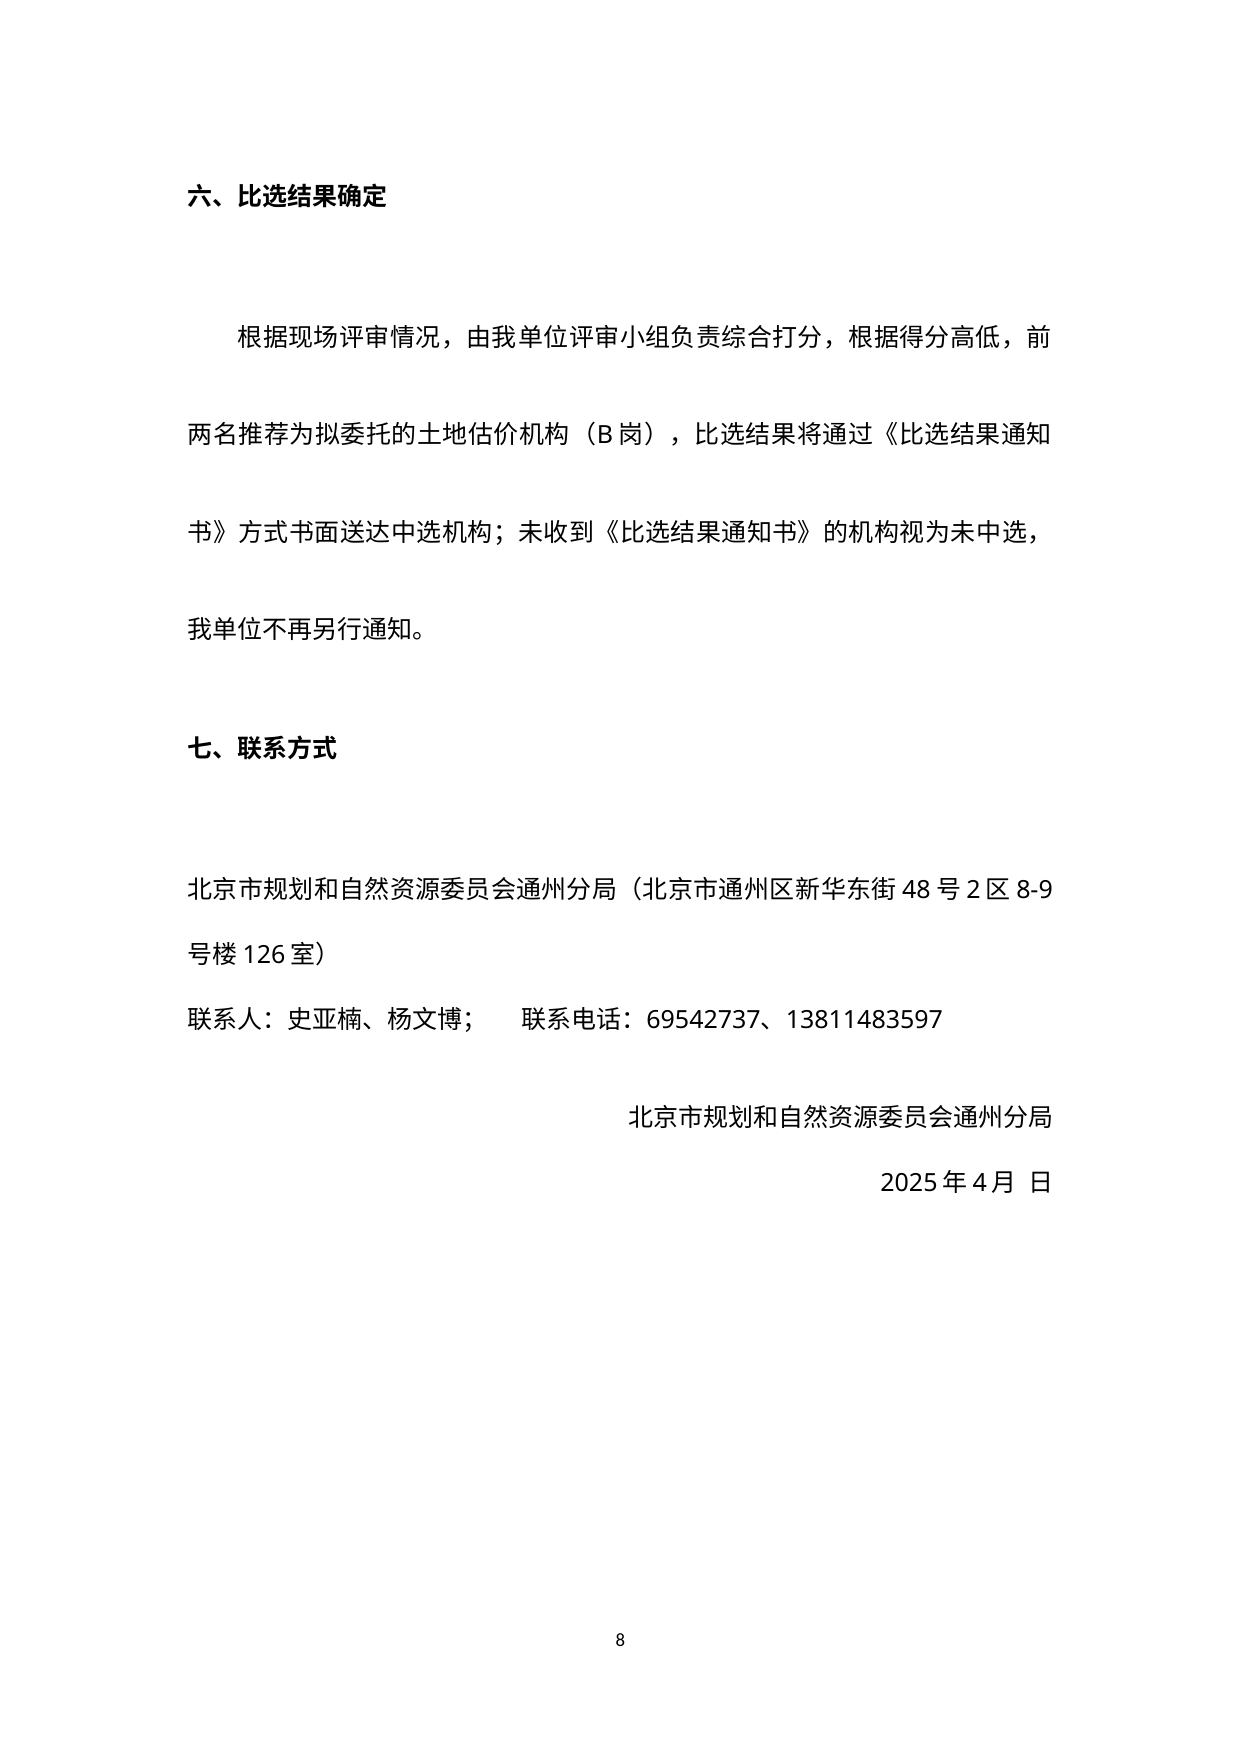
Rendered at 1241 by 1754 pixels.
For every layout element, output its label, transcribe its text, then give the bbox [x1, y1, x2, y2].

text 北京市规划和自然资源委员会通州分局 [187, 1083, 1053, 1148]
subtitle 七、联系方式 [187, 714, 1053, 779]
text 联系人：史亚楠、杨文博； 联系电话：69542737、13811483597 [187, 985, 1053, 1050]
text 2025年4月 日 [187, 1148, 1053, 1213]
text 根据现场评审情况，由我单位评审小组负责综合打分，根据得分高低，前两名推荐为拟委托的土地估价机构（B岗），比选结果将通过《比选结果通知书》方式书面送达中选机构；未收到《比选结果通知书》的机构视为未中选，我单位不再另行通知。 [187, 303, 1053, 661]
text 北京市规划和自然资源委员会通州分局（北京市通州区新华东街48号2区8-9号楼126室） [187, 855, 1053, 985]
subtitle 六、比选结果确定 [187, 162, 1053, 227]
